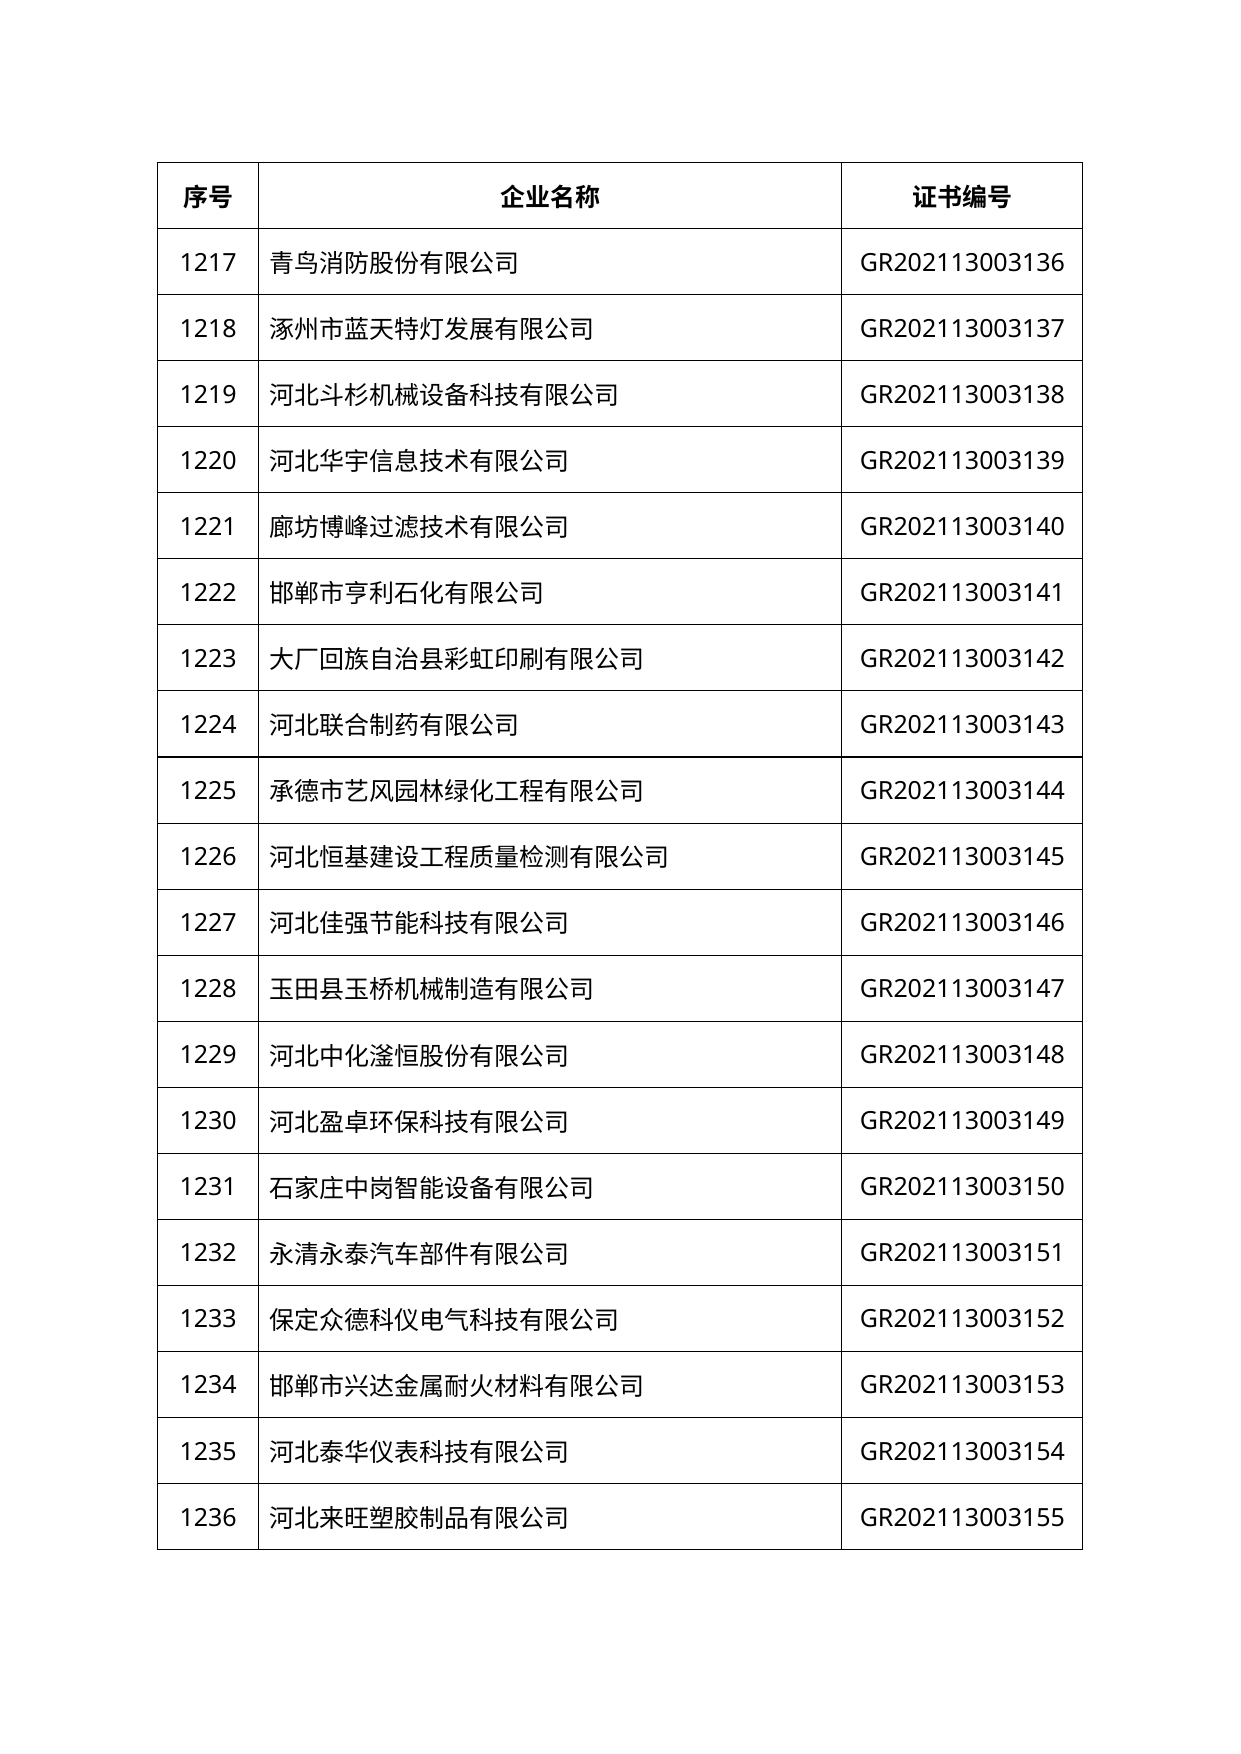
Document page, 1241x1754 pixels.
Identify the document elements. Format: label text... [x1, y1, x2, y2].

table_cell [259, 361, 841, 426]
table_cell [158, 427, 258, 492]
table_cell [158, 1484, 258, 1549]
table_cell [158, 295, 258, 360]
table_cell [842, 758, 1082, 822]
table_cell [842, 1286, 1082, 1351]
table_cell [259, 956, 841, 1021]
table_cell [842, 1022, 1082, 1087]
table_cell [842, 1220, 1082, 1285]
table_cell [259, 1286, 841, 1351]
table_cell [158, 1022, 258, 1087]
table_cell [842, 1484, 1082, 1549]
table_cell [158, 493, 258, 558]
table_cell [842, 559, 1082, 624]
table_header 证书编号 [842, 163, 1082, 228]
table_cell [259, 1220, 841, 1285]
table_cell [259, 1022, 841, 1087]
table_header 序号 [158, 163, 258, 228]
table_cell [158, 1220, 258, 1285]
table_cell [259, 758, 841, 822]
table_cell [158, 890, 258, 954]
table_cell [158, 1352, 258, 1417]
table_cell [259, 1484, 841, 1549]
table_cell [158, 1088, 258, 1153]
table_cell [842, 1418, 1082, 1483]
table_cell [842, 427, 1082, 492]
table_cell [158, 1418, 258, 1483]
table_header 企业名称 [259, 163, 841, 228]
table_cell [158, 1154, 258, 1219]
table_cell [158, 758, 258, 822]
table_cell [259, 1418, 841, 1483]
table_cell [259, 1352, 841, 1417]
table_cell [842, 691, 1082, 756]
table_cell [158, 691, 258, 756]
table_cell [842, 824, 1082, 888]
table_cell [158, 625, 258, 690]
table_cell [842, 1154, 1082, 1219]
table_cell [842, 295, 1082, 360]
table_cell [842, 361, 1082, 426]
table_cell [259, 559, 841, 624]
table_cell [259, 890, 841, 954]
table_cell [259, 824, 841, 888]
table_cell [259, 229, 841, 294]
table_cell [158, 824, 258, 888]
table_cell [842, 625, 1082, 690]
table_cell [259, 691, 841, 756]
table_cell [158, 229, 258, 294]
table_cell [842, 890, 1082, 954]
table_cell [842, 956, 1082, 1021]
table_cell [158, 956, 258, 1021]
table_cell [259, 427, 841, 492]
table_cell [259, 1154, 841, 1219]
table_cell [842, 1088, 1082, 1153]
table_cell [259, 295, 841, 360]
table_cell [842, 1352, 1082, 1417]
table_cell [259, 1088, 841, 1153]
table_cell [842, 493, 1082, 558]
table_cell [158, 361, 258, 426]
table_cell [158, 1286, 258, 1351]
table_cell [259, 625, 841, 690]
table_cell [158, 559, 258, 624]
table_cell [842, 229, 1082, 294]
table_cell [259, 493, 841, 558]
